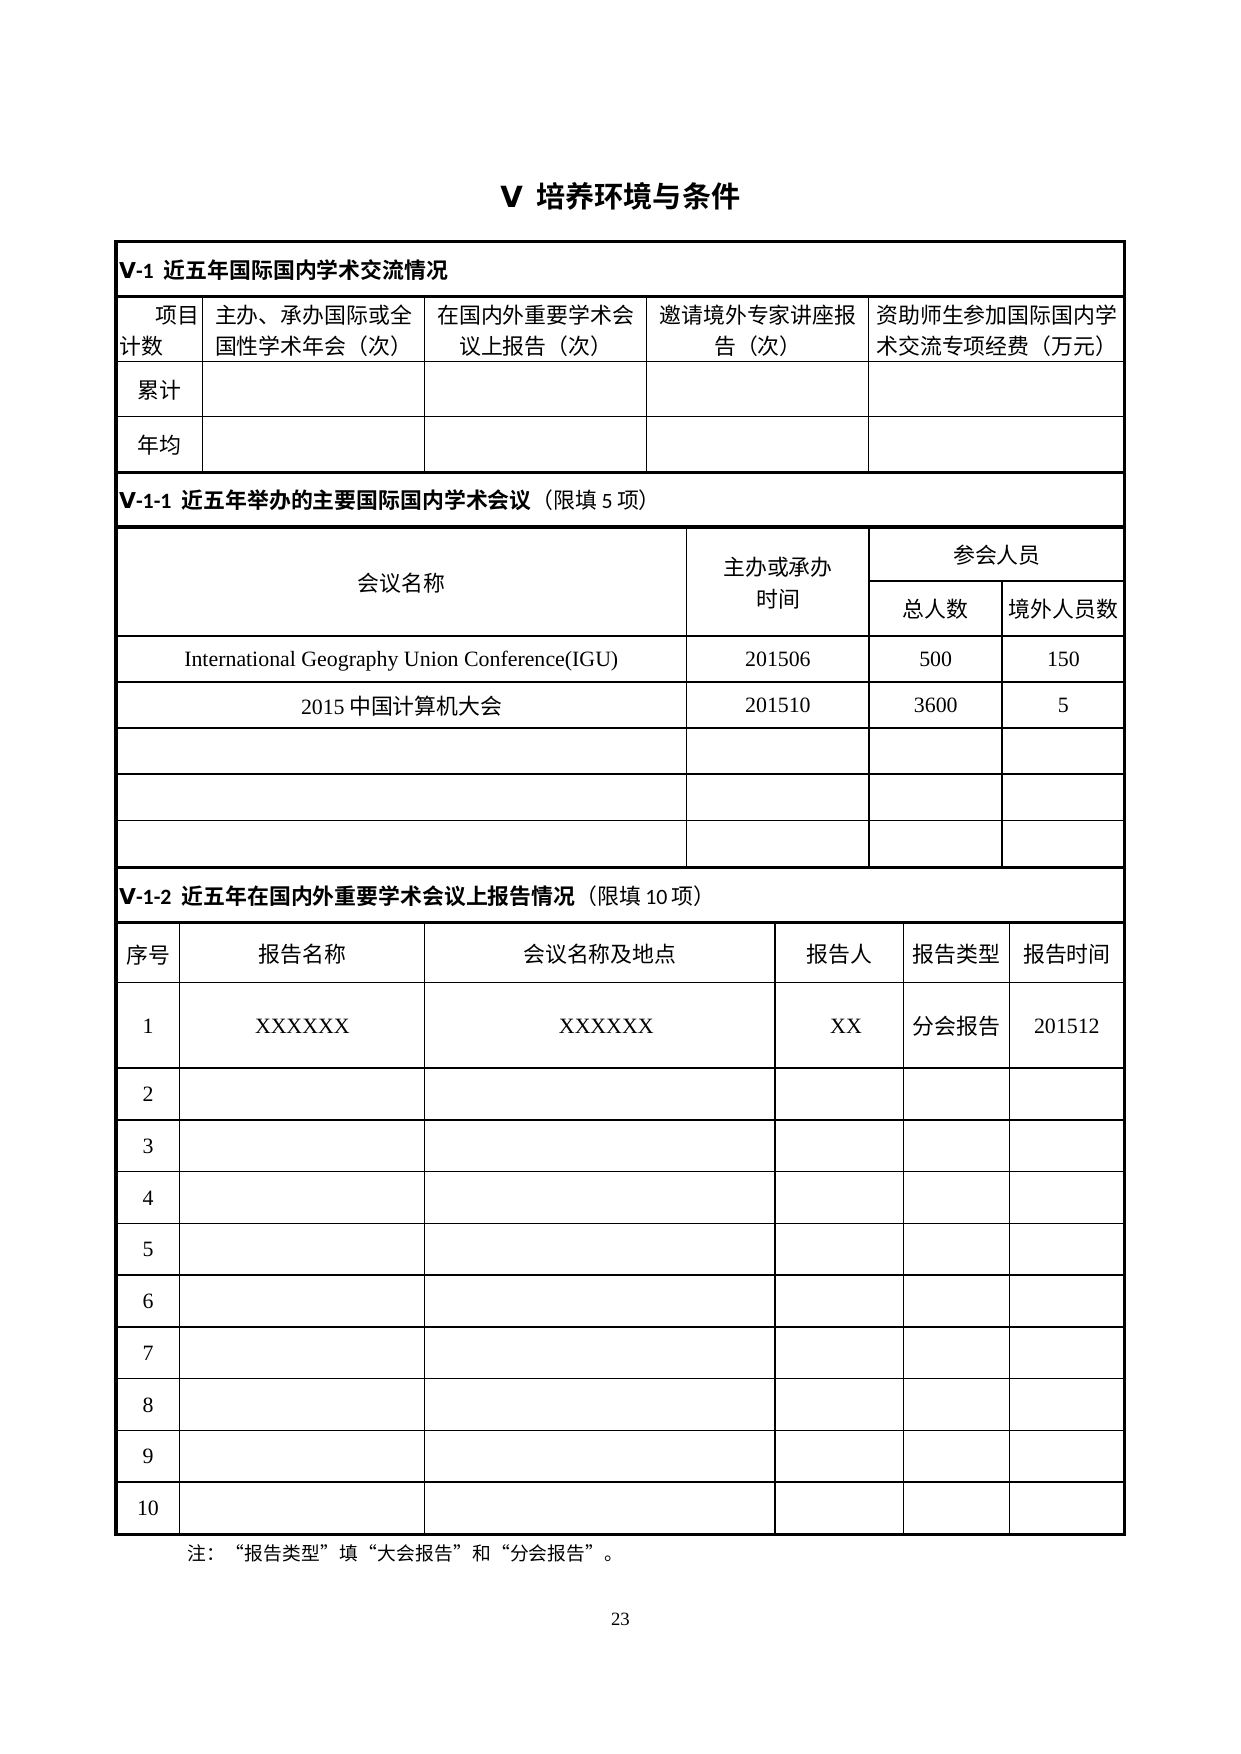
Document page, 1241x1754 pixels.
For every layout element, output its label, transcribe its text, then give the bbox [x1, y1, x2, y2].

table_cell XXXXXX [425, 983, 774, 1067]
table_cell [870, 821, 1001, 866]
table_cell [1010, 1276, 1123, 1326]
table_cell [425, 1069, 774, 1119]
table_cell [869, 417, 1123, 471]
table_cell 3 [118, 1121, 179, 1171]
table_cell 500 [870, 637, 1001, 681]
table_cell [870, 729, 1001, 773]
table_cell [425, 1431, 774, 1481]
table_cell [904, 1431, 1009, 1481]
table_cell [776, 1172, 903, 1222]
table_cell 6 [118, 1276, 179, 1326]
table_cell 201506 [687, 637, 868, 681]
table_cell 项目 计数 [118, 298, 202, 361]
table_cell [425, 1328, 774, 1378]
table_cell 9 [118, 1431, 179, 1481]
table_cell [180, 1328, 424, 1378]
table_cell [203, 417, 424, 471]
table_cell 资助师生参加国际国内学术交流专项经费（万元） [869, 298, 1123, 361]
table_cell 10 [118, 1483, 179, 1533]
table_cell [118, 729, 686, 773]
table_cell 150 [1003, 637, 1123, 681]
table_cell [776, 1069, 903, 1119]
table_cell [1010, 1379, 1123, 1429]
table_cell [904, 1224, 1009, 1274]
table_header Ⅴ-1 近五年国际国内学术交流情况 [118, 243, 1123, 294]
table_cell 主办或承办 时间 [687, 529, 868, 635]
table_cell [118, 821, 686, 866]
table_cell [180, 1483, 424, 1533]
table_cell [687, 729, 868, 773]
table_cell [687, 775, 868, 819]
table_cell 1 [118, 983, 179, 1067]
table_cell 报告名称 [180, 924, 424, 982]
table_cell 境外人员数 [1003, 582, 1123, 635]
table_cell 5 [118, 1224, 179, 1274]
table_cell 3600 [870, 683, 1001, 727]
table_cell [1010, 1483, 1123, 1533]
table_cell Ⅴ-1-1 近五年举办的主要国际国内学术会议（限填5项） [118, 474, 1123, 525]
table_cell [1003, 729, 1123, 773]
table_cell [203, 362, 424, 416]
table_cell 2 [118, 1069, 179, 1119]
table_cell 201510 [687, 683, 868, 727]
table_cell Ⅴ-1-2 近五年在国内外重要学术会议上报告情况（限填10项） [118, 869, 1123, 921]
table_cell [904, 1483, 1009, 1533]
table_cell [180, 1224, 424, 1274]
table_cell [180, 1431, 424, 1481]
table_cell [776, 1483, 903, 1533]
table_cell [776, 1224, 903, 1274]
table_cell [776, 1328, 903, 1378]
table_cell [1010, 1069, 1123, 1119]
table_cell 报告时间 [1010, 924, 1123, 982]
table_cell [425, 1276, 774, 1326]
table_cell [425, 1121, 774, 1171]
table_cell 4 [118, 1172, 179, 1222]
table_cell 8 [118, 1379, 179, 1429]
table_cell 报告人 [776, 924, 903, 982]
table_cell 主办、承办国际或全国性学术年会（次） [203, 298, 424, 361]
table_cell 累计 [118, 362, 202, 416]
table_cell [425, 1379, 774, 1429]
table_cell 7 [118, 1328, 179, 1378]
table_cell [180, 1121, 424, 1171]
table_cell [180, 1276, 424, 1326]
table_cell 邀请境外专家讲座报告（次） [647, 298, 868, 361]
table_cell [647, 362, 868, 416]
table_cell [1010, 1224, 1123, 1274]
table_cell [904, 1379, 1009, 1429]
table_cell [647, 417, 868, 471]
table_cell [776, 1431, 903, 1481]
table_cell [869, 362, 1123, 416]
table_cell XXXXXX [180, 983, 424, 1067]
text Ⅴ 培养环境与条件 [187, 162, 1053, 227]
table_cell 参会人员 [870, 529, 1123, 580]
table_cell [904, 1069, 1009, 1119]
table_cell [425, 1172, 774, 1222]
text 注：“报告类型”填“大会报告”和“分会报告”。 [187, 1536, 1053, 1569]
table_cell [1010, 1431, 1123, 1481]
table_cell 会议名称 [118, 529, 686, 635]
table_cell [904, 1172, 1009, 1222]
table_cell 5 [1003, 683, 1123, 727]
table_cell 2015中国计算机大会 [118, 683, 686, 727]
table_cell International Geography Union Conference(IGU) [118, 637, 686, 681]
table_cell [425, 1483, 774, 1533]
table_cell [180, 1172, 424, 1222]
table_cell [776, 1276, 903, 1326]
table_cell [425, 362, 646, 416]
table_cell 在国内外重要学术会议上报告（次） [425, 298, 646, 361]
table_cell 分会报告 [904, 983, 1009, 1067]
table_cell [180, 1069, 424, 1119]
table_cell XX [776, 983, 903, 1067]
table_cell 序号 [118, 924, 179, 982]
table_cell [776, 1121, 903, 1171]
table_cell [776, 1379, 903, 1429]
table_cell [904, 1121, 1009, 1171]
table_cell [1003, 821, 1123, 866]
table_cell 201512 [1010, 983, 1123, 1067]
table_cell [118, 775, 686, 819]
table_cell 会议名称及地点 [425, 924, 774, 982]
table_cell [1010, 1121, 1123, 1171]
table_cell [1010, 1328, 1123, 1378]
table_cell [870, 775, 1001, 819]
table_cell 报告类型 [904, 924, 1009, 982]
table_cell 总人数 [870, 582, 1001, 635]
table_cell [180, 1379, 424, 1429]
table_cell [425, 1224, 774, 1274]
table_cell [904, 1276, 1009, 1326]
table_cell [1003, 775, 1123, 819]
table_cell [687, 821, 868, 866]
table_cell [904, 1328, 1009, 1378]
table_cell [425, 417, 646, 471]
table_cell [1010, 1172, 1123, 1222]
table_cell 年均 [118, 417, 202, 471]
